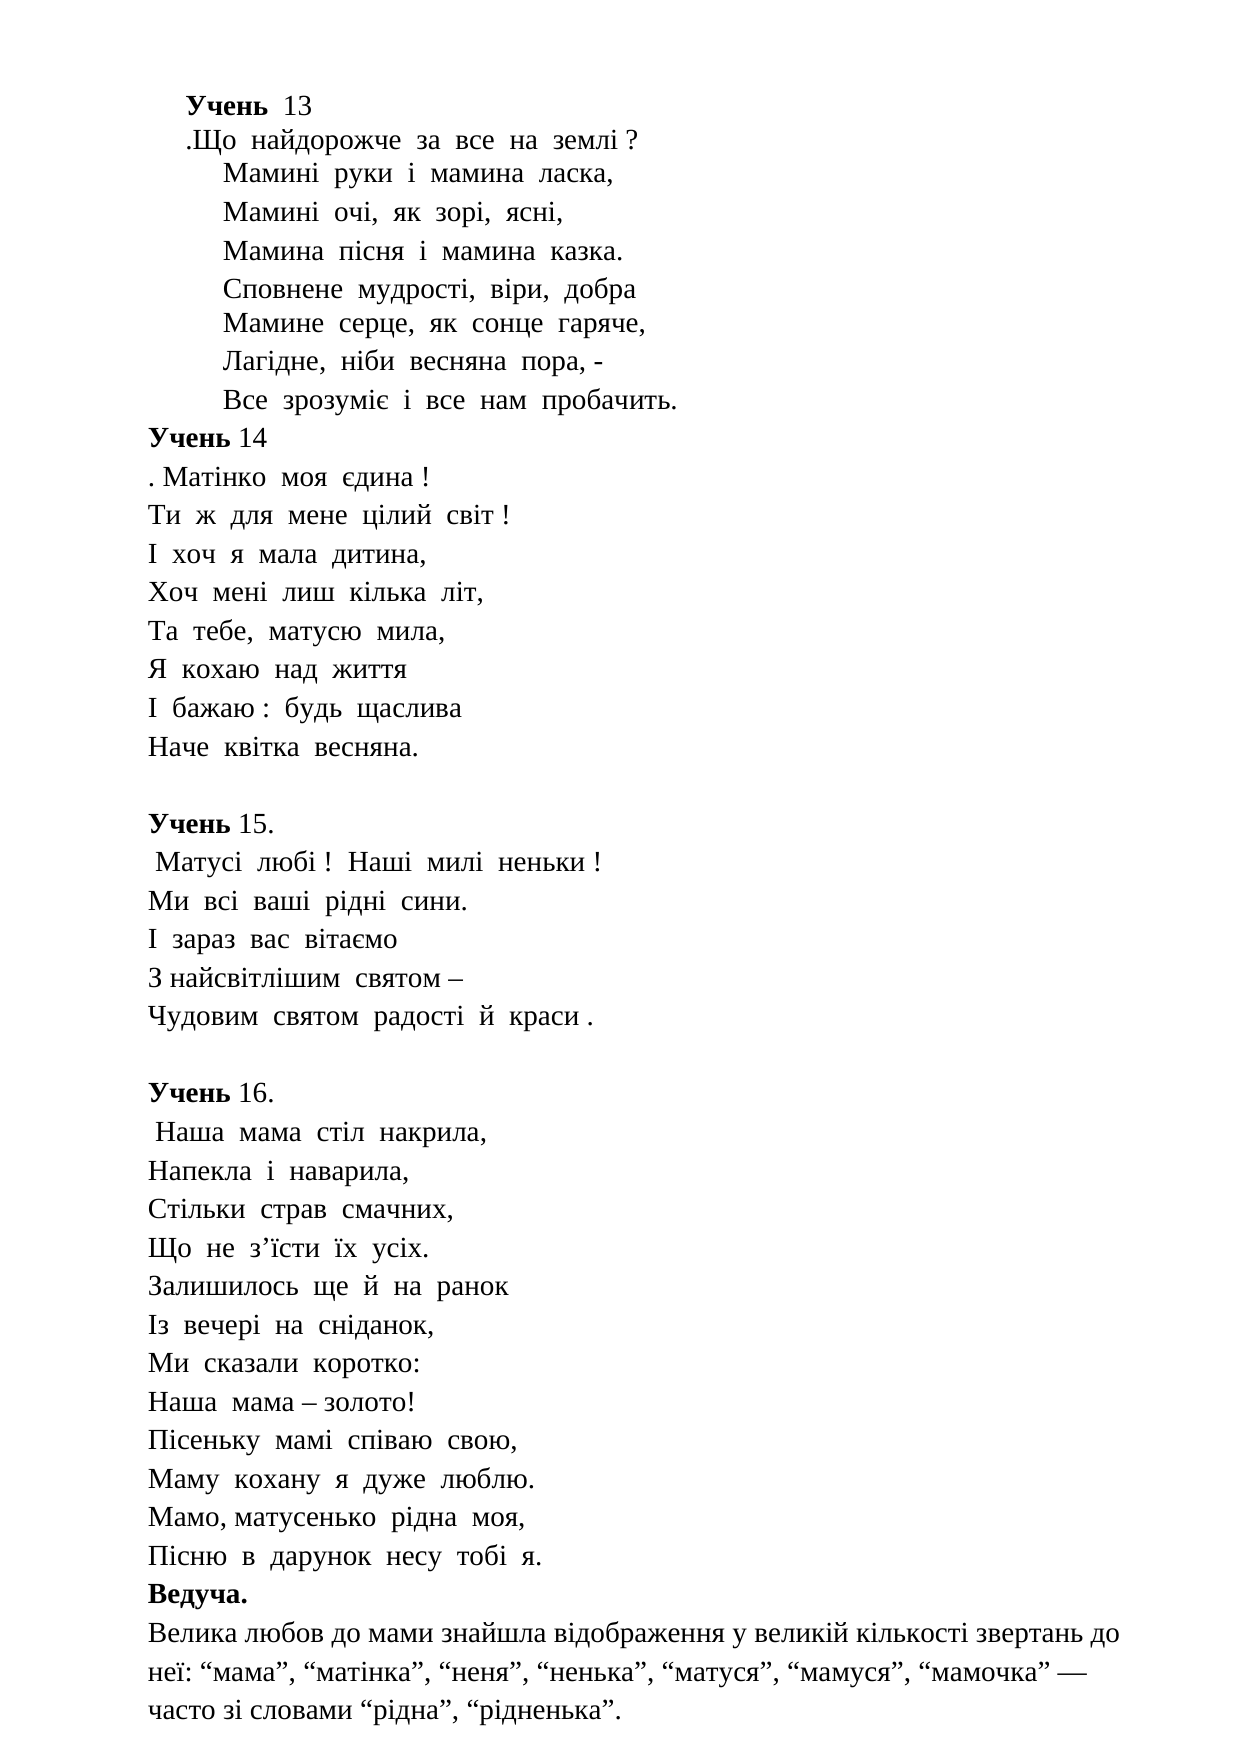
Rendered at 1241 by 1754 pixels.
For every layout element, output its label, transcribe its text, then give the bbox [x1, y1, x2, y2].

text І бажаю : будь щаслива [148, 690, 1152, 724]
text І хоч я мала дитина, [148, 536, 1152, 569]
text Все зрозуміє і все нам пробачить. [223, 382, 1152, 415]
text Мамина пісня і мамина казка. [223, 233, 1152, 266]
text Чудовим святом радості й краси . [148, 998, 1152, 1032]
text Наче квітка весняна. [148, 729, 1152, 762]
text Із вечері на сніданок, [148, 1307, 1152, 1340]
text Мамині руки і мамина ласка, [223, 156, 1152, 189]
text Учень 16. [148, 1076, 1152, 1109]
text Пісеньку мамі співаю свою, [148, 1422, 1152, 1456]
text Мамині очі, як зорі, ясні, [223, 194, 1152, 228]
text Мамине серце, як сонце гаряче, [223, 305, 1152, 338]
text Лагідне, ніби весняна пора, - [223, 343, 1152, 377]
text Матусі любі ! Наші милі неньки ! [148, 844, 1152, 878]
text Учень 14 [148, 420, 1152, 454]
text З найсвітлішим святом – [148, 960, 1152, 993]
text Мамо, матусенько рідна моя, [148, 1499, 1152, 1533]
text Стільки страв смачних, [148, 1191, 1152, 1225]
text Учень 15. [148, 806, 1152, 839]
text Та тебе, матусю мила, [148, 613, 1152, 647]
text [148, 1577, 1152, 1726]
text Ми сказали коротко: [148, 1345, 1152, 1379]
text Сповнене мудрості, віри, добра [223, 271, 1152, 305]
text Ти ж для мене цілий світ ! [148, 497, 1152, 531]
text І зараз вас вітаємо [148, 921, 1152, 955]
text Хоч мені лиш кілька літ, [148, 574, 1152, 608]
text Ми всі ваші рідні сини. [148, 883, 1152, 916]
text Що не з’їсти їх усіх. [148, 1230, 1152, 1263]
text .Що найдорожче за все на землі ? [185, 122, 1152, 156]
text Залишилось ще й на ранок [148, 1268, 1152, 1302]
text Учень 13 [185, 88, 1152, 122]
text Наша мама – золото! [148, 1384, 1152, 1417]
text Пісню в дарунок несу тобі я. [148, 1538, 1152, 1572]
text Напекла і наварила, [148, 1153, 1152, 1186]
text . Матінко моя єдина ! [148, 459, 1152, 492]
text Маму кохану я дуже люблю. [148, 1461, 1152, 1494]
text Я кохаю над життя [148, 652, 1152, 685]
text Наша мама стіл накрила, [148, 1114, 1152, 1148]
